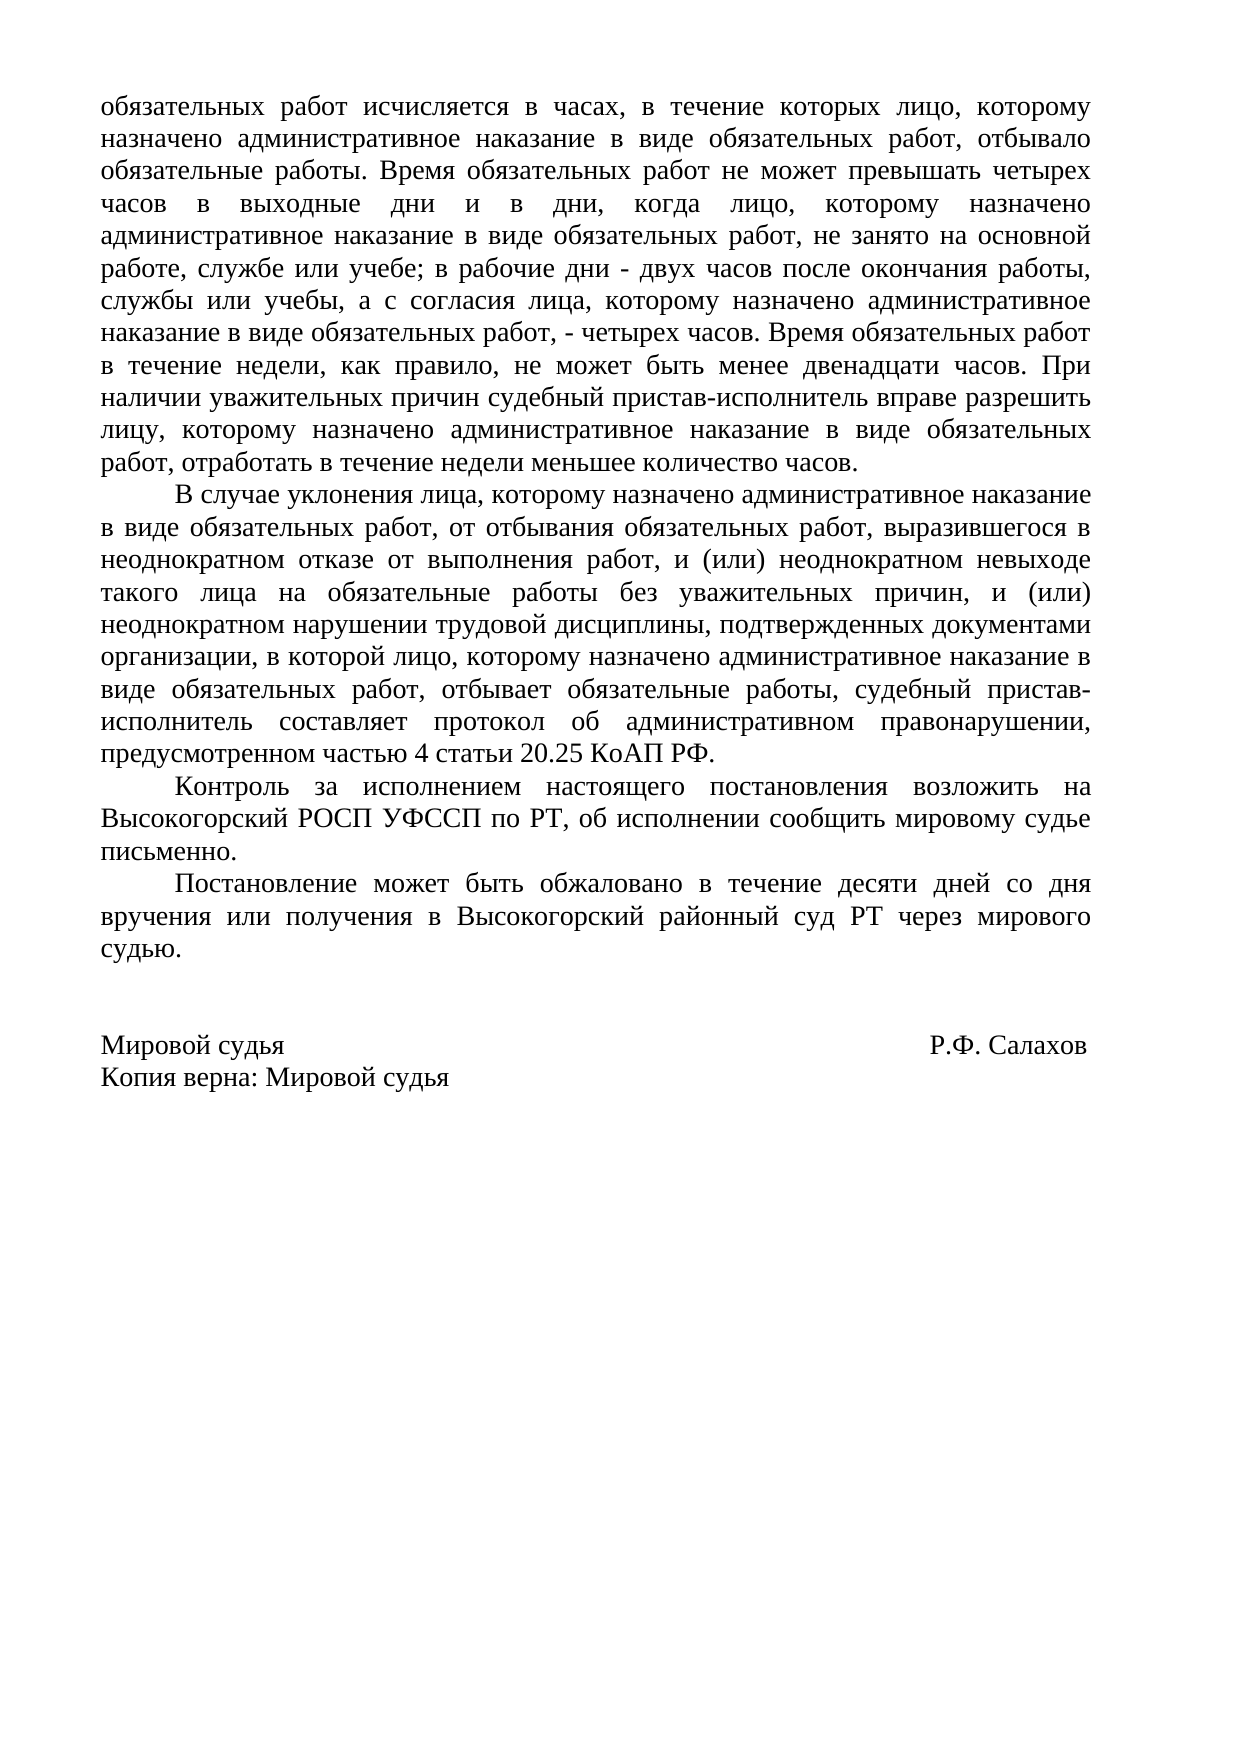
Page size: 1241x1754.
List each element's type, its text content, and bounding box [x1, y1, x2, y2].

text В случае уклонения лица, которому назначено административное наказание в виде обязательных работ, от отбывания обязательных работ, выразившегося в неоднократном отказе от выполнения работ, и (или) неоднократном невыходе такого лица на обязательные работы без уважительных причин, и (или) неоднократном нарушении трудовой дисциплины, подтвержденных документами организации, в которой лицо, которому назначено административное наказание в виде обязательных работ, отбывает обязательные работы, судебный пристав-исполнитель составляет протокол об административном правонарушении, предусмотренном частью 4 статьи 20.25 КоАП РФ. [100, 477, 1092, 769]
text Постановление может быть обжаловано в течение десяти дней со дня вручения или получения в Высокогорский районный суд РТ через мирового судью. [100, 866, 1092, 963]
text Мировой судья Р.Ф. Салахов [100, 1028, 1092, 1061]
text Копия верна: Мировой судья [100, 1061, 1092, 1093]
text Контроль за исполнением настоящего постановления возложить на Высокогорский РОСП УФССП по РТ, об исполнении сообщить мировому судье письменно. [100, 769, 1092, 866]
